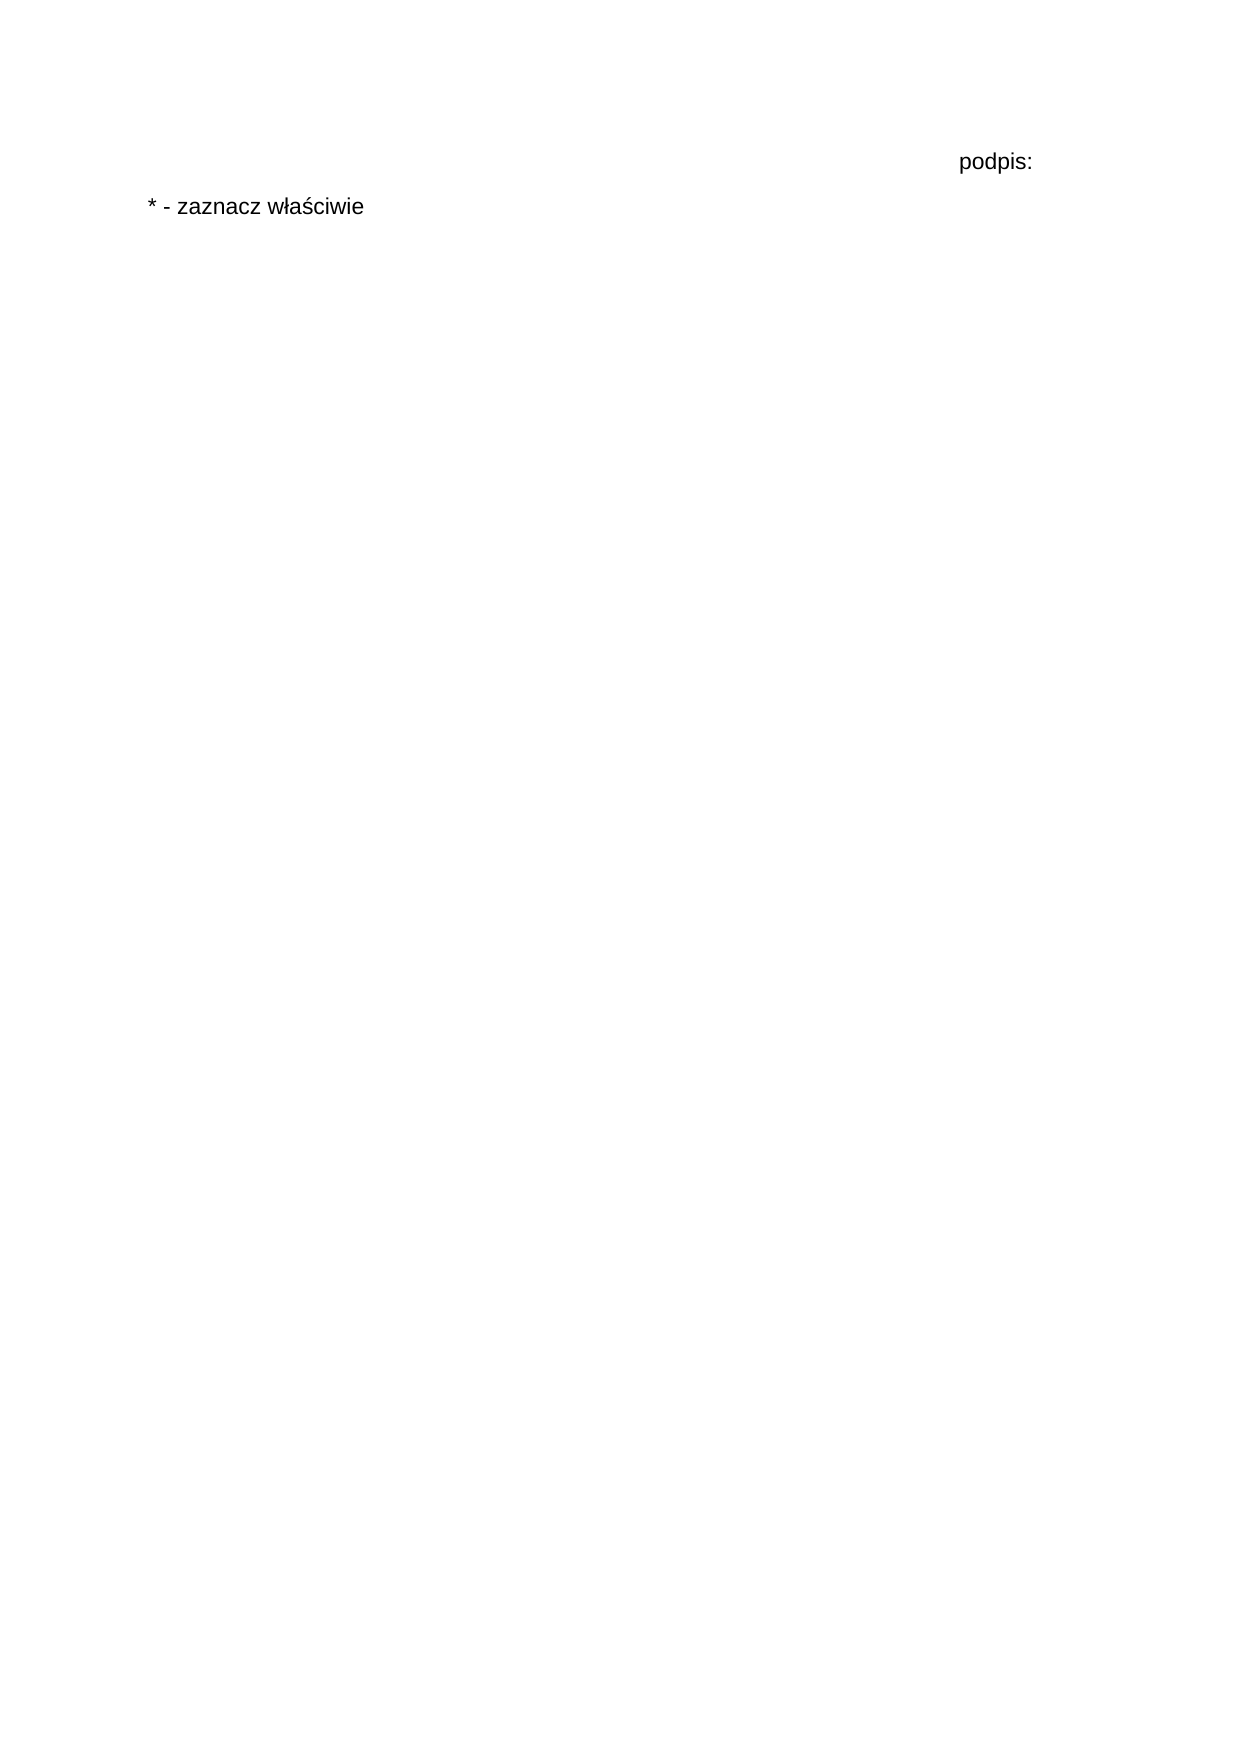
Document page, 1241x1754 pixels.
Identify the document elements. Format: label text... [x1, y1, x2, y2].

text podpis: [959, 148, 1093, 174]
text * - zaznacz właściwie [148, 193, 1093, 219]
